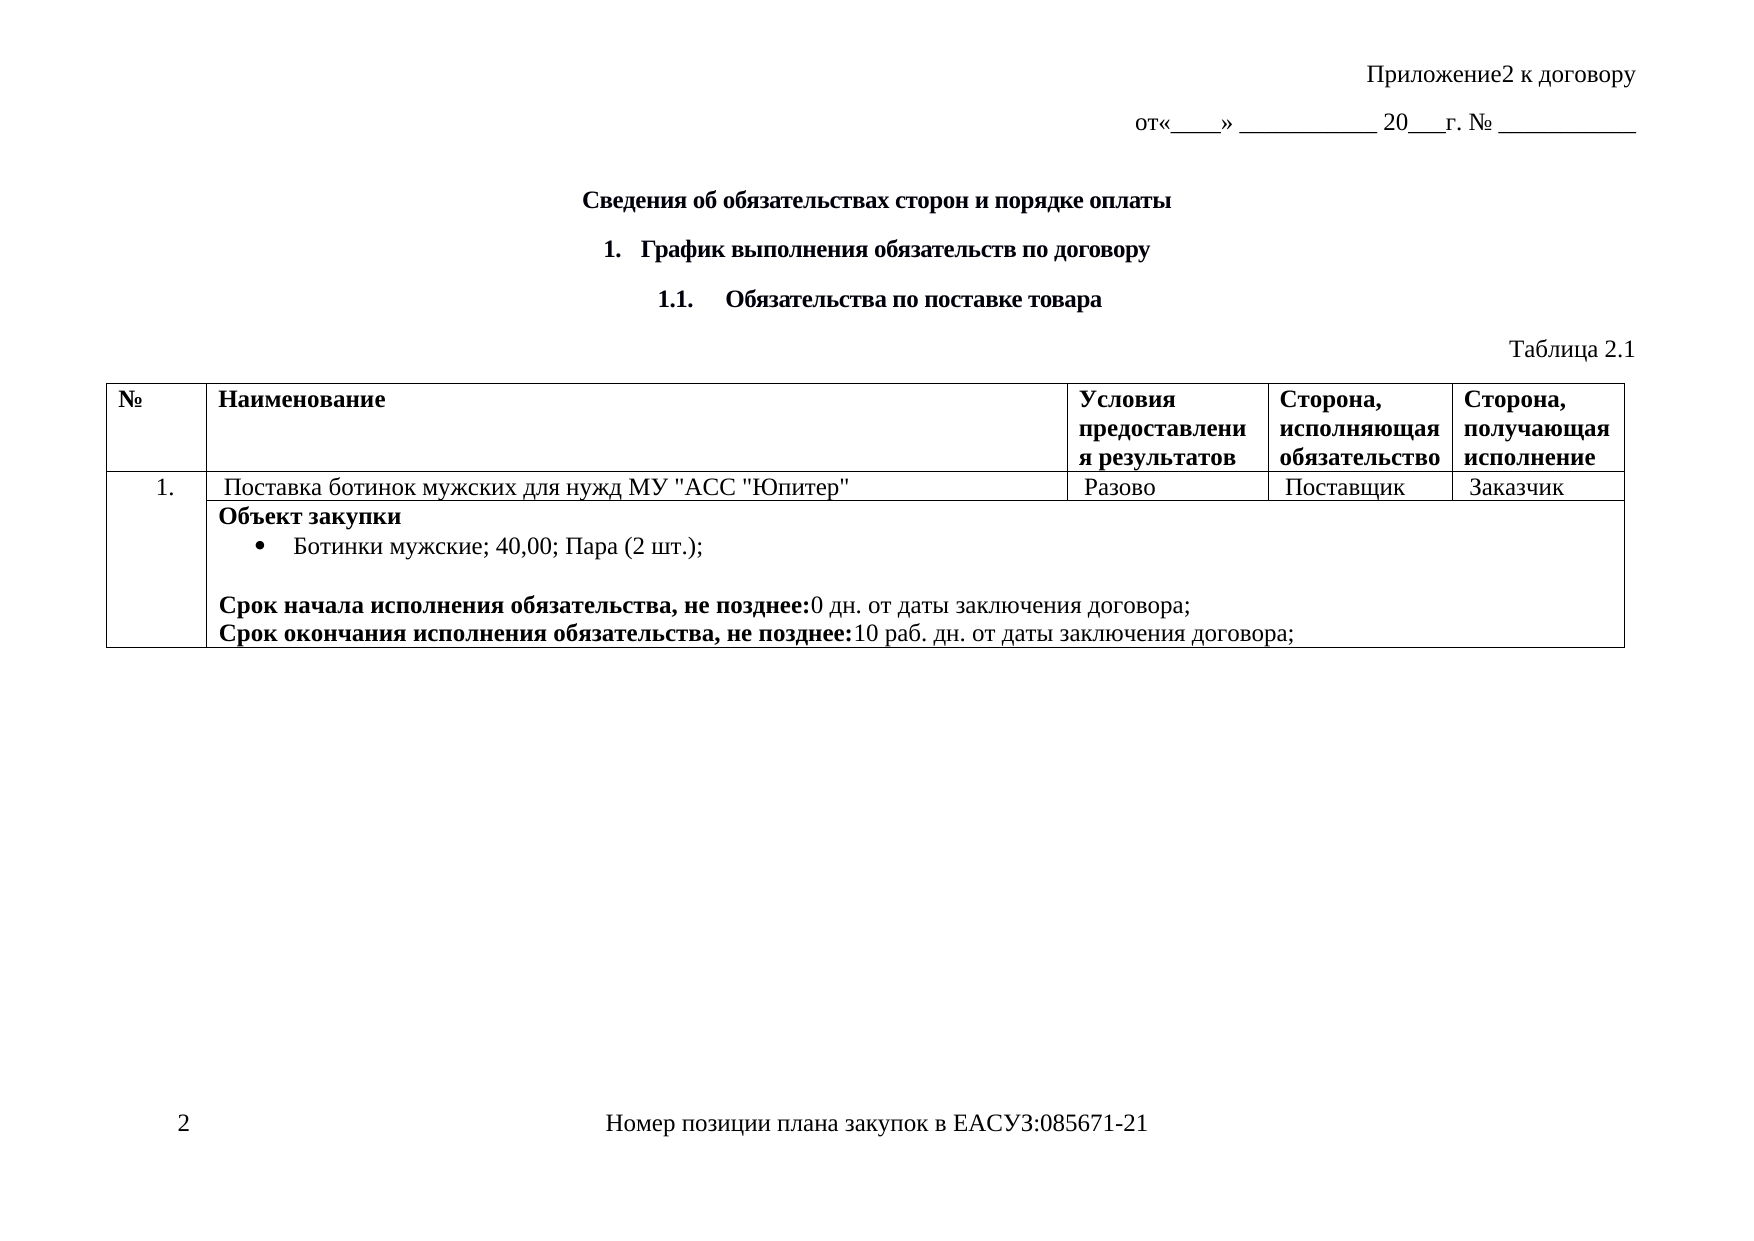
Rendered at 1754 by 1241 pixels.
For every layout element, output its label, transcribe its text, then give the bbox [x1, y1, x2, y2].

subtitle Сведения об обязательствах сторон и порядке оплаты [118, 185, 1636, 214]
table_cell [107, 472, 206, 647]
table_header Сторона, получающая исполнение [1453, 384, 1624, 471]
table_cell Заказчик [1453, 472, 1624, 500]
text от«____» ___________ 20___г. № ___________ [118, 107, 1636, 135]
table_cell Объект закупки [207, 501, 1624, 530]
table_cell Ботинки мужские; 40,00; Пара (2 шт.); [207, 530, 1624, 560]
text Таблица 2.1 [118, 334, 1636, 362]
table_cell Поставщик [1269, 472, 1452, 500]
table_header Условия предоставления результатов [1068, 384, 1268, 471]
text Приложение2 к договору [118, 59, 1636, 88]
table_header Сторона, исполняющая обязательство [1269, 384, 1452, 471]
subtitle Обязательства по поставке товара [124, 284, 1636, 313]
table_header Наименование [207, 384, 1067, 471]
table_header № [107, 384, 206, 471]
table_cell Поставка ботинок мужских для нужд МУ "АСС "Юпитер" [207, 472, 1067, 500]
table_cell Срок начала исполнения обязательства, не позднее:0 дн. от даты заключения договора; Срок окончания исполнения обязательства, не позднее:10 раб. дн. от даты заключения договора; [207, 560, 1624, 647]
table_cell Разово [1068, 472, 1268, 500]
subtitle График выполнения обязательств по договору [118, 234, 1636, 263]
